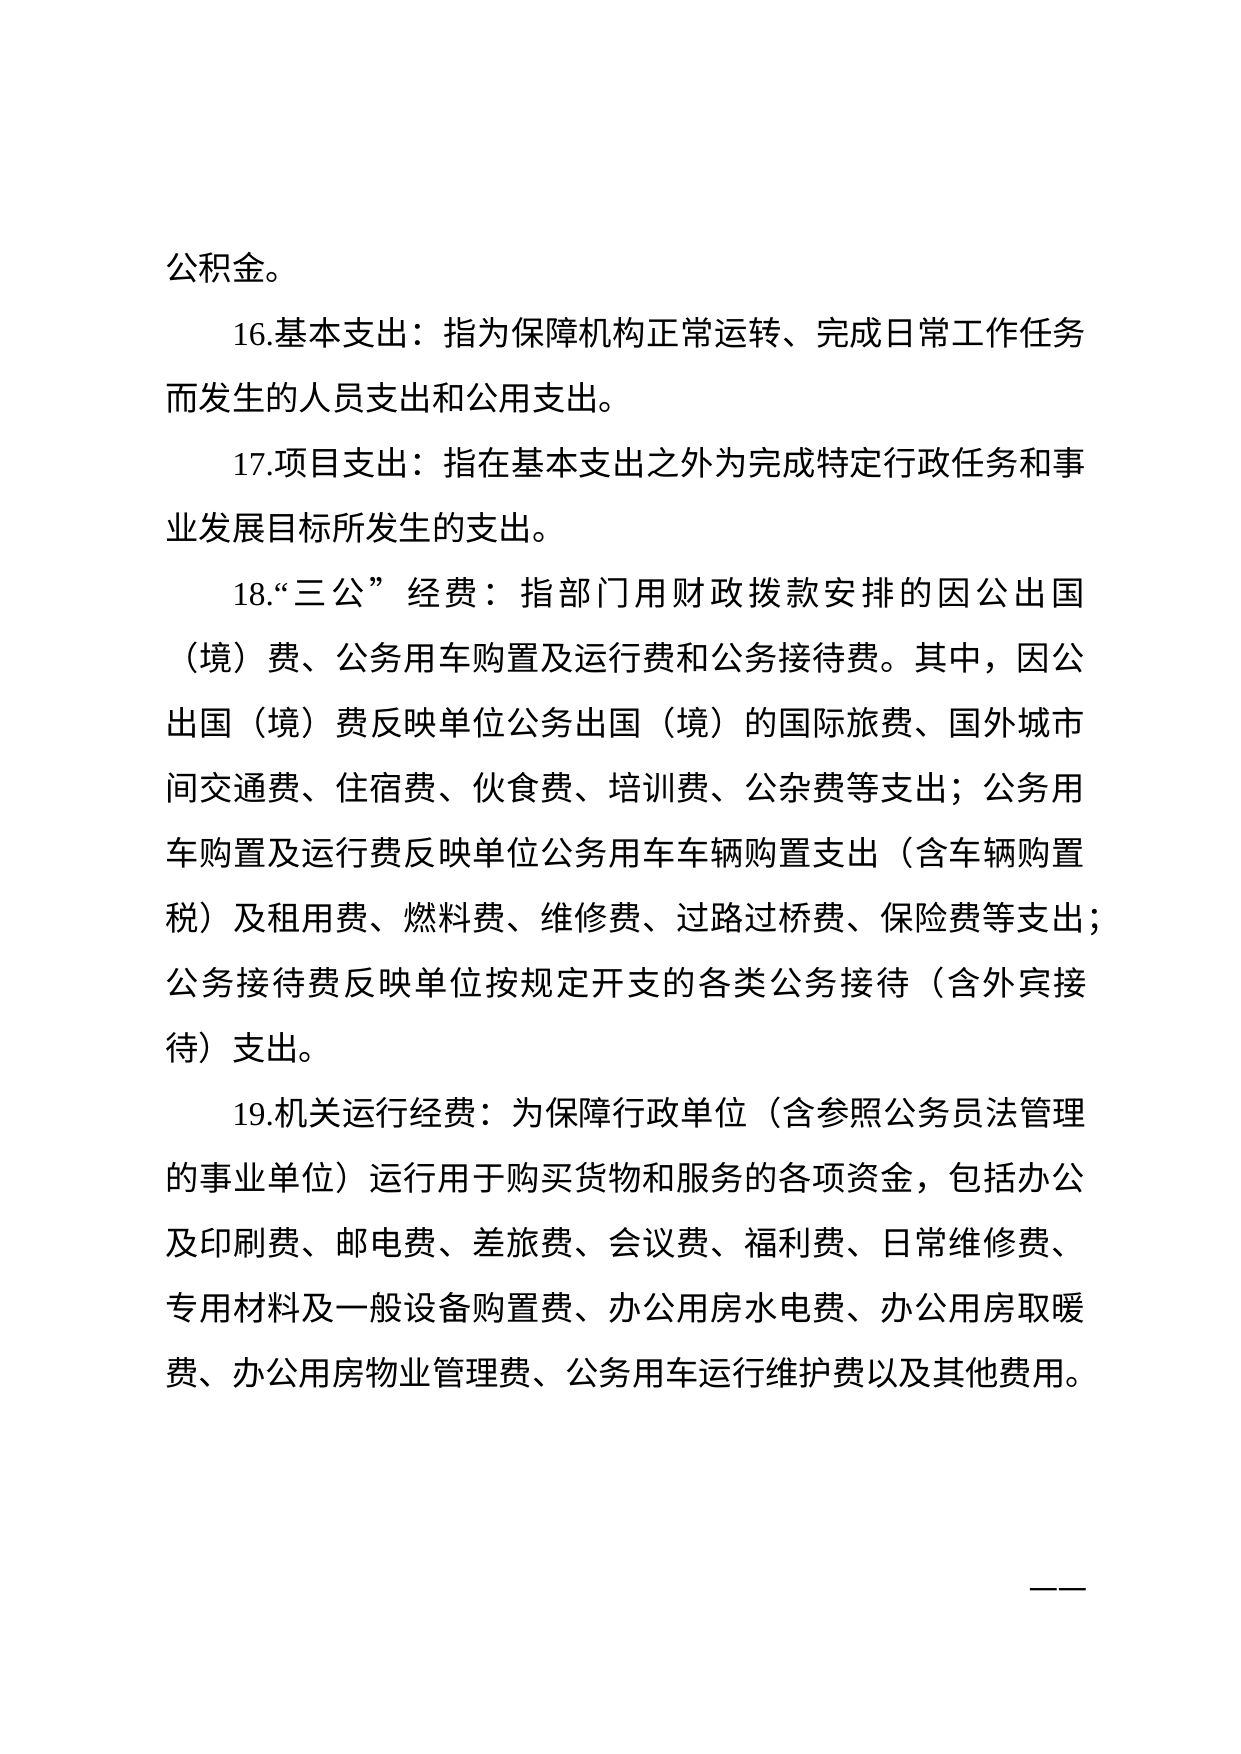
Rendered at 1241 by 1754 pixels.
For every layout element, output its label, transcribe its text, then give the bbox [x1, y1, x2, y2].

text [165, 233, 1087, 298]
text 19.机关运行经费：为保障行政单位（含参照公务员法管理的事业单位）运行用于购买货物和服务的各项资金，包括办公及印刷费、邮电费、差旅费、会议费、福利费、日常维修费、专用材料及一般设备购置费、办公用房水电费、办公用房取暖费、办公用房物业管理费、公务用车运行维护费以及其他费用。 [165, 1078, 1087, 1403]
text 16.基本支出：指为保障机构正常运转、完成日常工作任务而发生的人员支出和公用支出。 [165, 298, 1087, 428]
text 17.项目支出：指在基本支出之外为完成特定行政任务和事业发展目标所发生的支出。 [165, 428, 1087, 558]
text 18.“三公”经费：指部门用财政拨款安排的因公出国（境）费、公务用车购置及运行费和公务接待费。其中，因公出国（境）费反映单位公务出国（境）的国际旅费、国外城市间交通费、住宿费、伙食费、培训费、公杂费等支出；公务用车购置及运行费反映单位公务用车车辆购置支出（含车辆购置税）及租用费、燃料费、维修费、过路过桥费、保险费等支出；公务接待费反映单位按规定开支的各类公务接待（含外宾接待）支出。 [165, 558, 1087, 1078]
